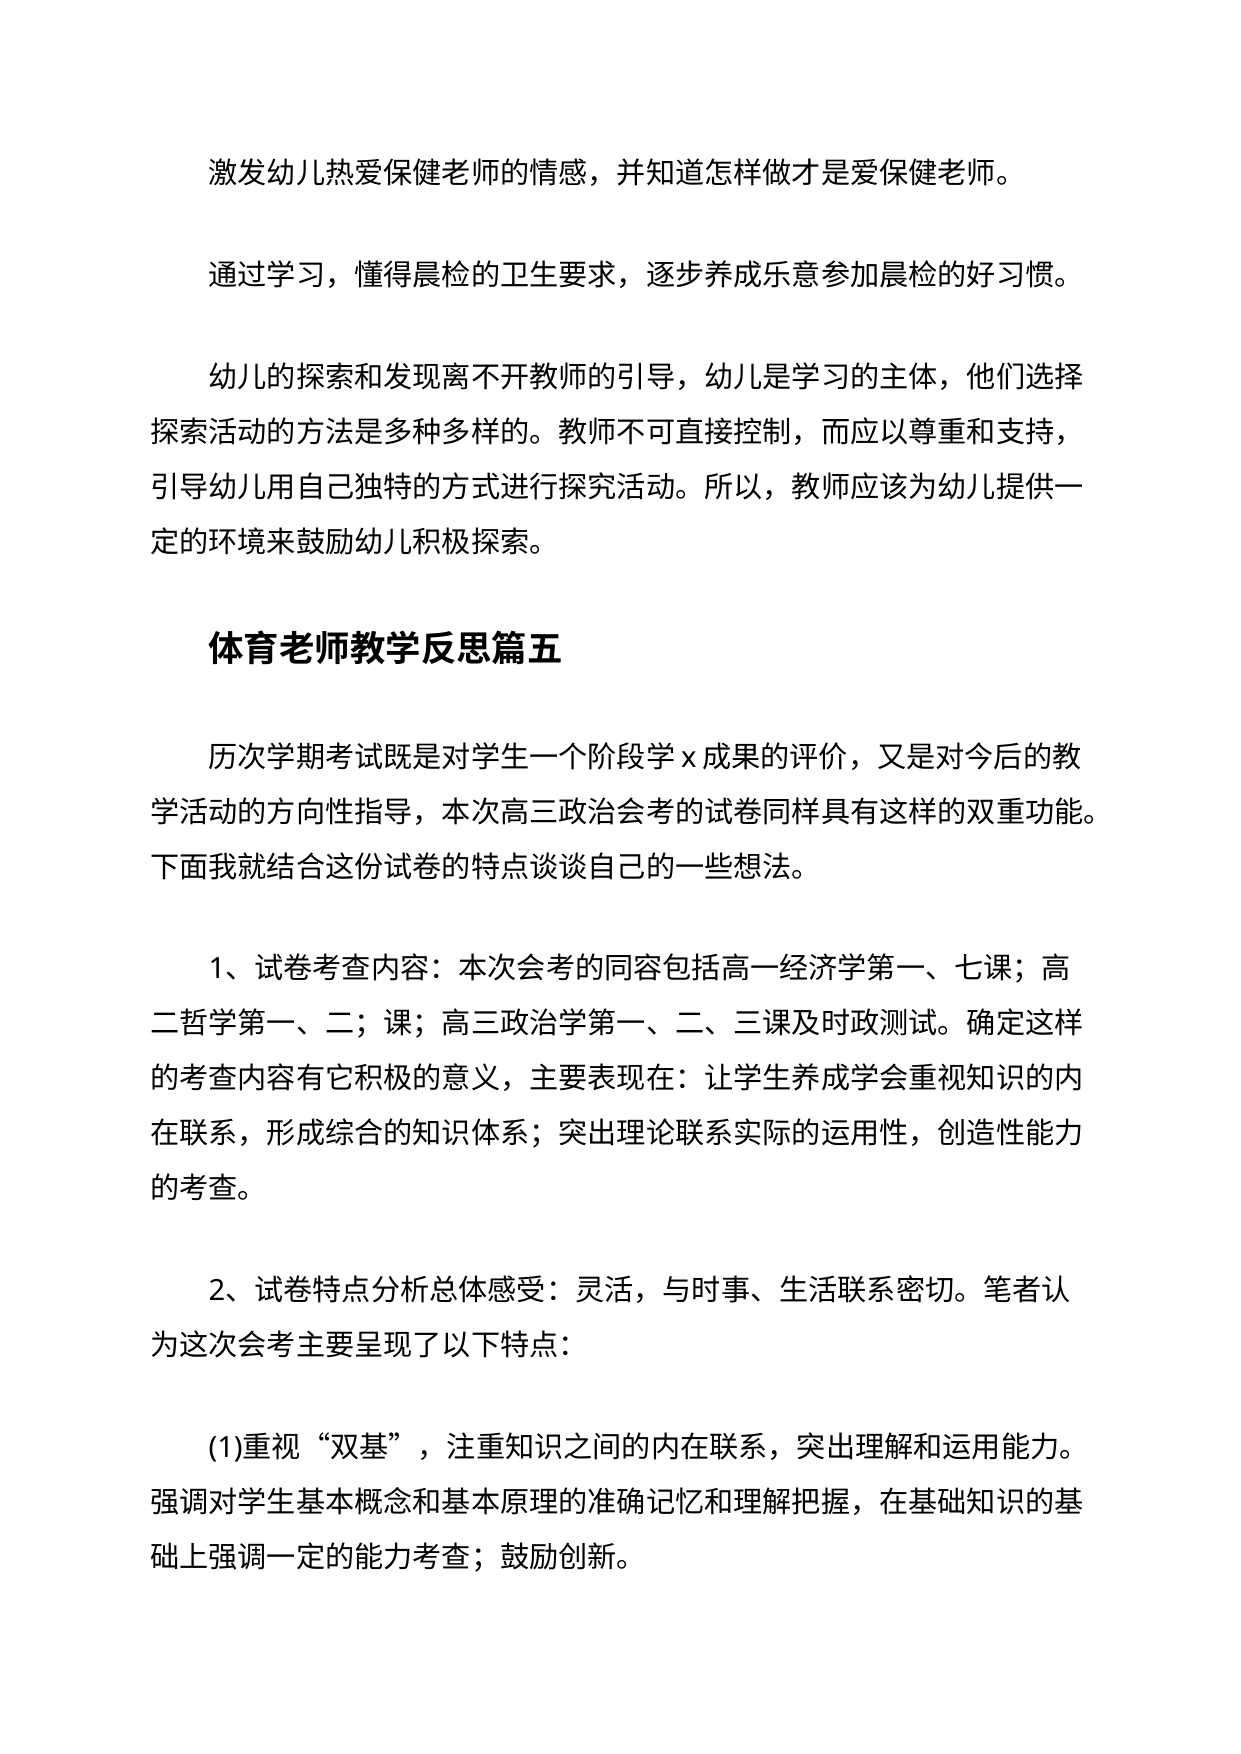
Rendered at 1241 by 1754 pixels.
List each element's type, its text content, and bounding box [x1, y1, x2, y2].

text (1)重视“双基”，注重知识之间的内在联系，突出理解和运用能力。强调对学生基本概念和基本原理的准确记忆和理解把握，在基础知识的基础上强调一定的能力考查；鼓励创新。 [150, 1423, 1090, 1576]
text 历次学期考试既是对学生一个阶段学x成果的评价，又是对今后的教学活动的方向性指导，本次高三政治会考的试卷同样具有这样的双重功能。下面我就结合这份试卷的特点谈谈自己的一些想法。 [150, 733, 1090, 886]
text 体育老师教学反思篇五 [150, 620, 1090, 671]
text 激发幼儿热爱保健老师的情感，并知道怎样做才是爱保健老师。 [150, 150, 1090, 192]
text 2、试卷特点分析总体感受：灵活，与时事、生活联系密切。笔者认为这次会考主要呈现了以下特点： [150, 1267, 1090, 1364]
text 1、试卷考查内容：本次会考的同容包括高一经济学第一、七课；高二哲学第一、二；课；高三政治学第一、二、三课及时政测试。确定这样的考查内容有它积极的意义，主要表现在：让学生养成学会重视知识的内在联系，形成综合的知识体系；突出理论联系实际的运用性，创造性能力的考查。 [150, 945, 1090, 1207]
text 通过学习，懂得晨检的卫生要求，逐步养成乐意参加晨检的好习惯。 [150, 252, 1090, 294]
text 幼儿的探索和发现离不开教师的引导，幼儿是学习的主体，他们选择探索活动的方法是多种多样的。教师不可直接控制，而应以尊重和支持，引导幼儿用自己独特的方式进行探究活动。所以，教师应该为幼儿提供一定的环境来鼓励幼儿积极探索。 [150, 353, 1090, 561]
